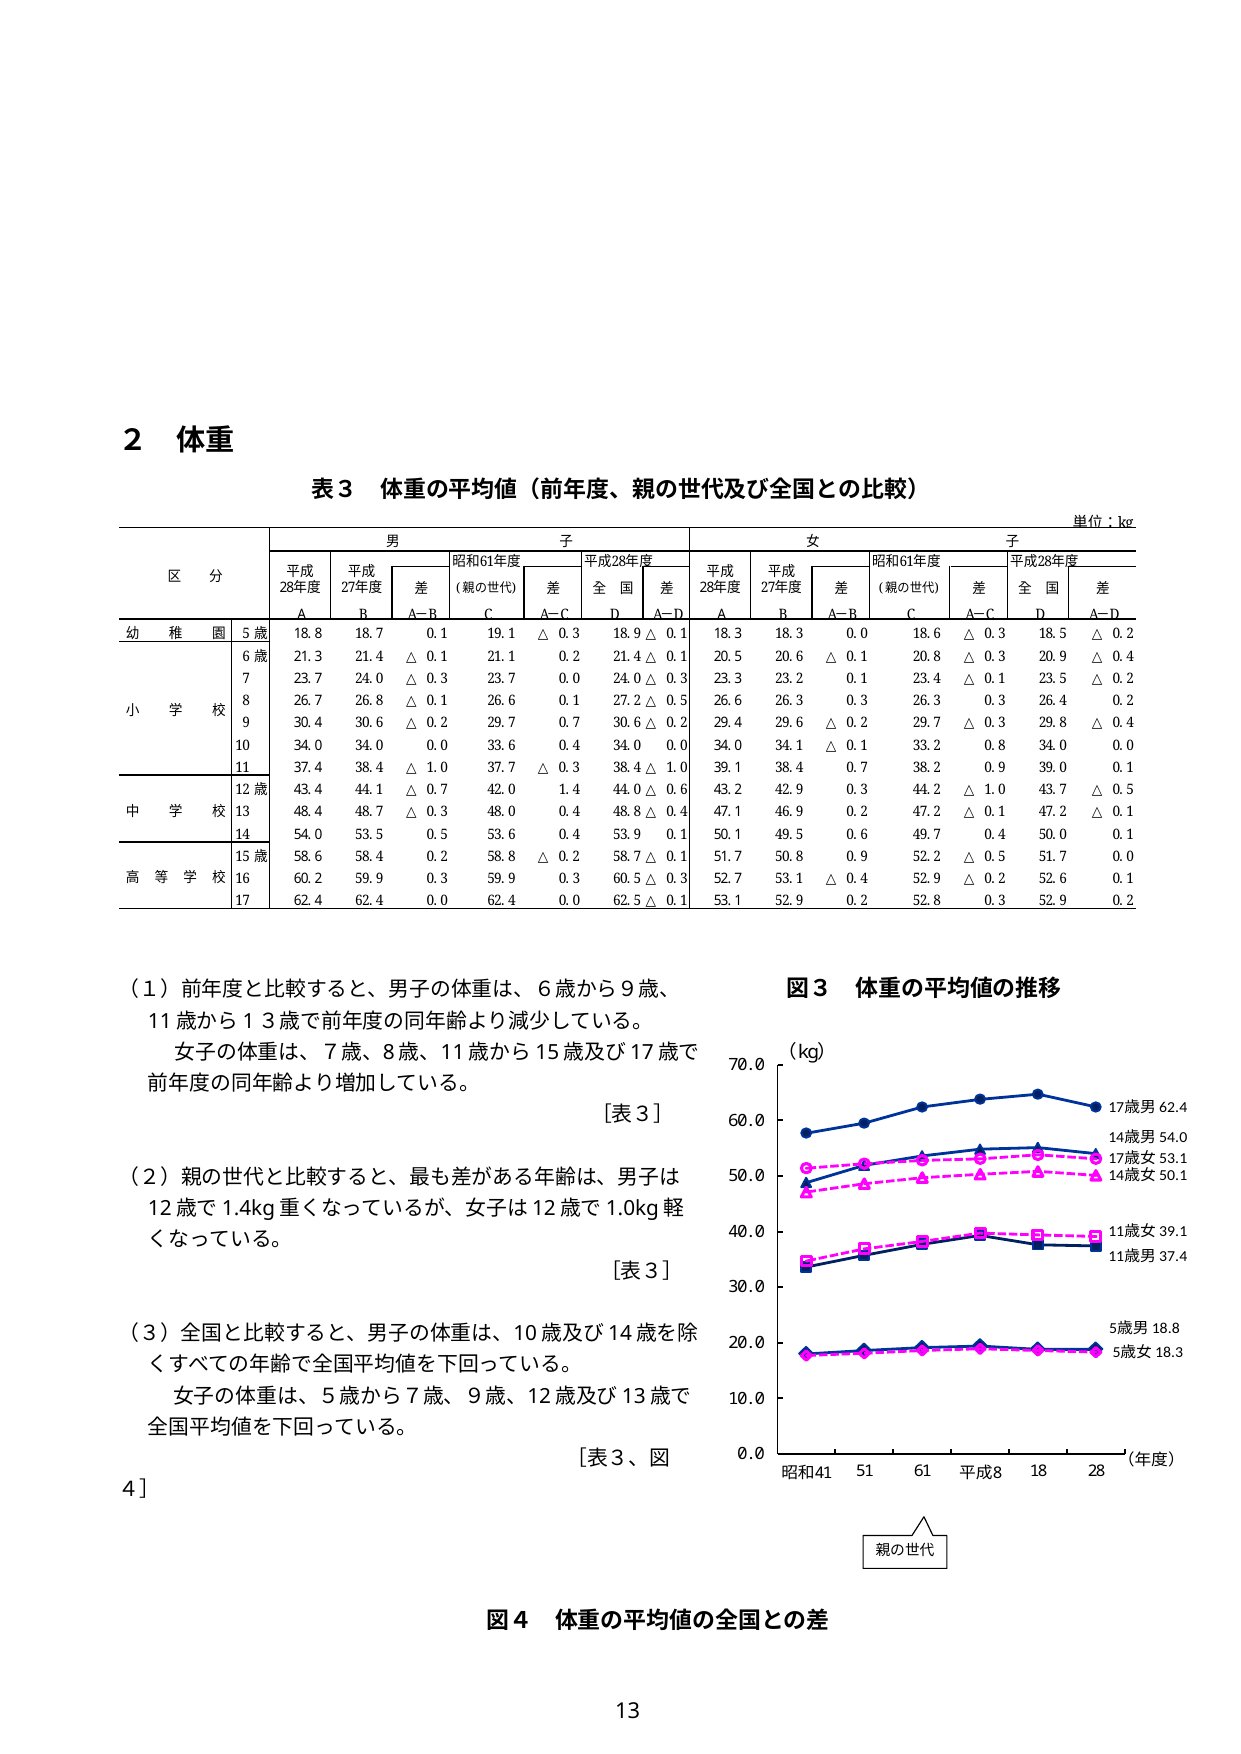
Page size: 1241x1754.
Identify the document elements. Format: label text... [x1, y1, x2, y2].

text ［表３］ [146, 1097, 720, 1128]
subtitle ２ 体重 [118, 416, 1137, 458]
text 女子の体重は、５歳から７歳、９歳、12歳及び13歳で全国平均値を下回っている。 [148, 1378, 720, 1441]
text 女子の体重は、７歳、8歳、11歳から15歳及び17歳で前年度の同年齢より増加している。 [148, 1034, 720, 1097]
text （２）親の世代と比較すると、最も差がある年齢は、男子は12歳で1.4kg重くなっているが、女子は12歳で1.0kg軽くなっている。 [118, 1159, 720, 1253]
text ［表３］ [148, 1253, 720, 1284]
text ［表３、図４］ [118, 1441, 1137, 1503]
text （３）全国と比較すると、男子の体重は、10歳及び14歳を除くすべての年齢で全国平均値を下回っている。 [118, 1316, 720, 1378]
text （１）前年度と比較すると、男子の体重は、６歳から９歳、11歳から1３歳で前年度の同年齢より減少している。 [118, 972, 1137, 1034]
